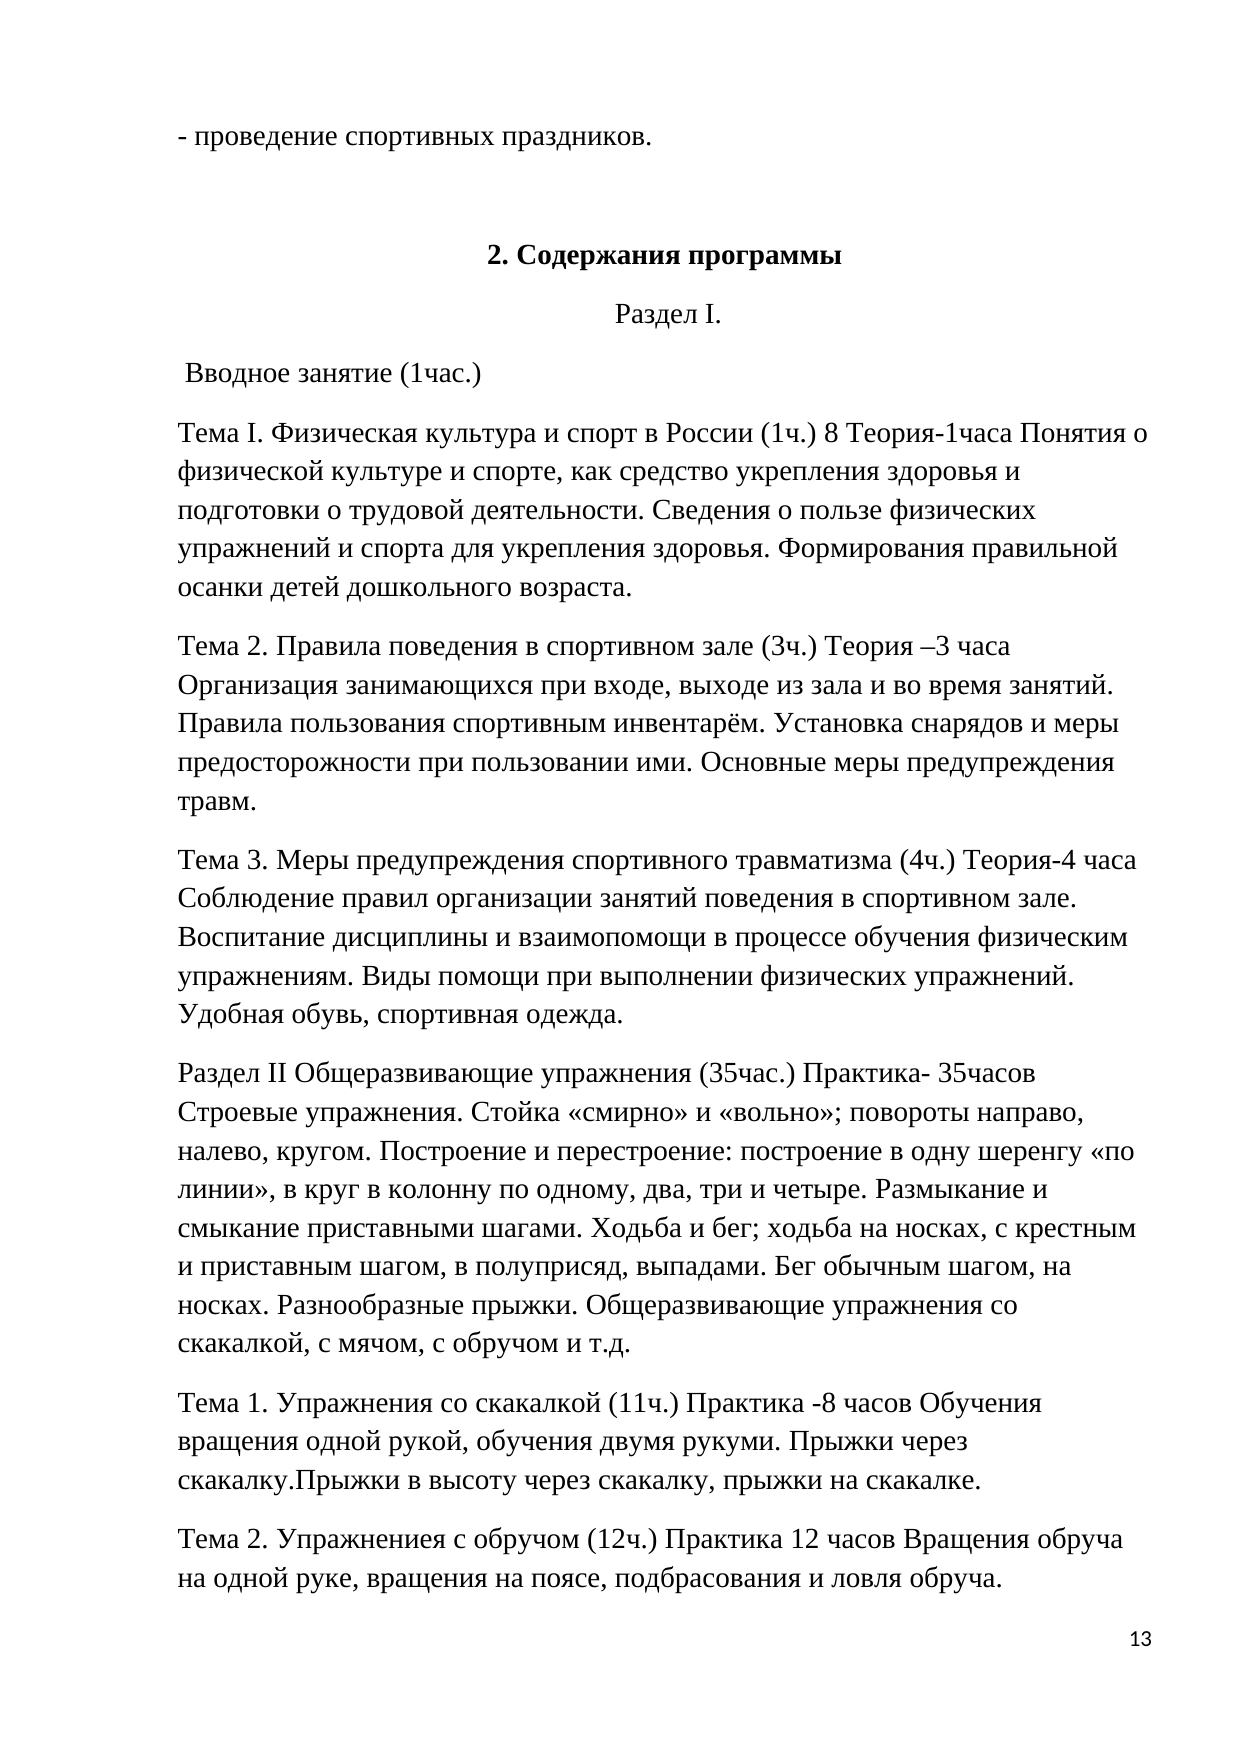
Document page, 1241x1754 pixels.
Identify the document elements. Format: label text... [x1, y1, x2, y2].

text Тема I. Физическая культура и спорт в России (1ч.) 8 Теория-1часа Понятия о физической культуре и спорте, как средство укрепления здоровья и подготовки о трудовой деятельности. Сведения о пользе физических упражнений и спорта для укрепления здоровья. Формирования правильной осанки детей дошкольного возраста. [177, 415, 1152, 603]
text Раздел II Общеразвивающие упражнения (35час.) Практика- 35часов Строевые упражнения. Стойка «смирно» и «вольно»; повороты направо, налево, кругом. Построение и перестроение: построение в одну шеренгу «по линии», в круг в колонну по одному, два, три и четыре. Размыкание и смыкание приставными шагами. Ходьба и бег; ходьба на носках, с крестным и приставным шагом, в полуприсяд, выпадами. Бег обычным шагом, на носках. Разнообразные прыжки. Общеразвивающие упражнения со скакалкой, с мячом, с обручом и т.д. [177, 1056, 1152, 1359]
text Тема 2. Правила поведения в спортивном зале (3ч.) Теория –3 часа Организация занимающихся при входе, выходе из зала и во время занятий. Правила пользования спортивным инвентарём. Установка снарядов и меры предосторожности при пользовании ими. Основные меры предупреждения травм. [177, 628, 1152, 816]
text Тема 2. Упражнениея с обручом (12ч.) Практика 12 часов Вращения обруча на одной руке, вращения на поясе, подбрасования и ловля обруча. [177, 1521, 1152, 1593]
text Раздел I. [177, 296, 1152, 330]
text Тема 3. Меры предупреждения спортивного травматизма (4ч.) Теория-4 часа Соблюдение правил организации занятий поведения в спортивном зале. Воспитание дисциплины и взаимопомощи в процессе обучения физическим упражнениям. Виды помощи при выполнении физических упражнений. Удобная обувь, спортивная одежда. [177, 842, 1152, 1030]
text Вводное занятие (1час.) [177, 356, 1152, 389]
text 2. Содержания программы [177, 237, 1152, 270]
text - проведение спортивных праздников. [177, 118, 1152, 152]
text Тема 1. Упражнения со скакалкой (11ч.) Практика -8 часов Обучения вращения одной рукой, обучения двумя рукуми. Прыжки через скакалку.Прыжки в высоту через скакалку, прыжки на скакалке. [177, 1385, 1152, 1495]
